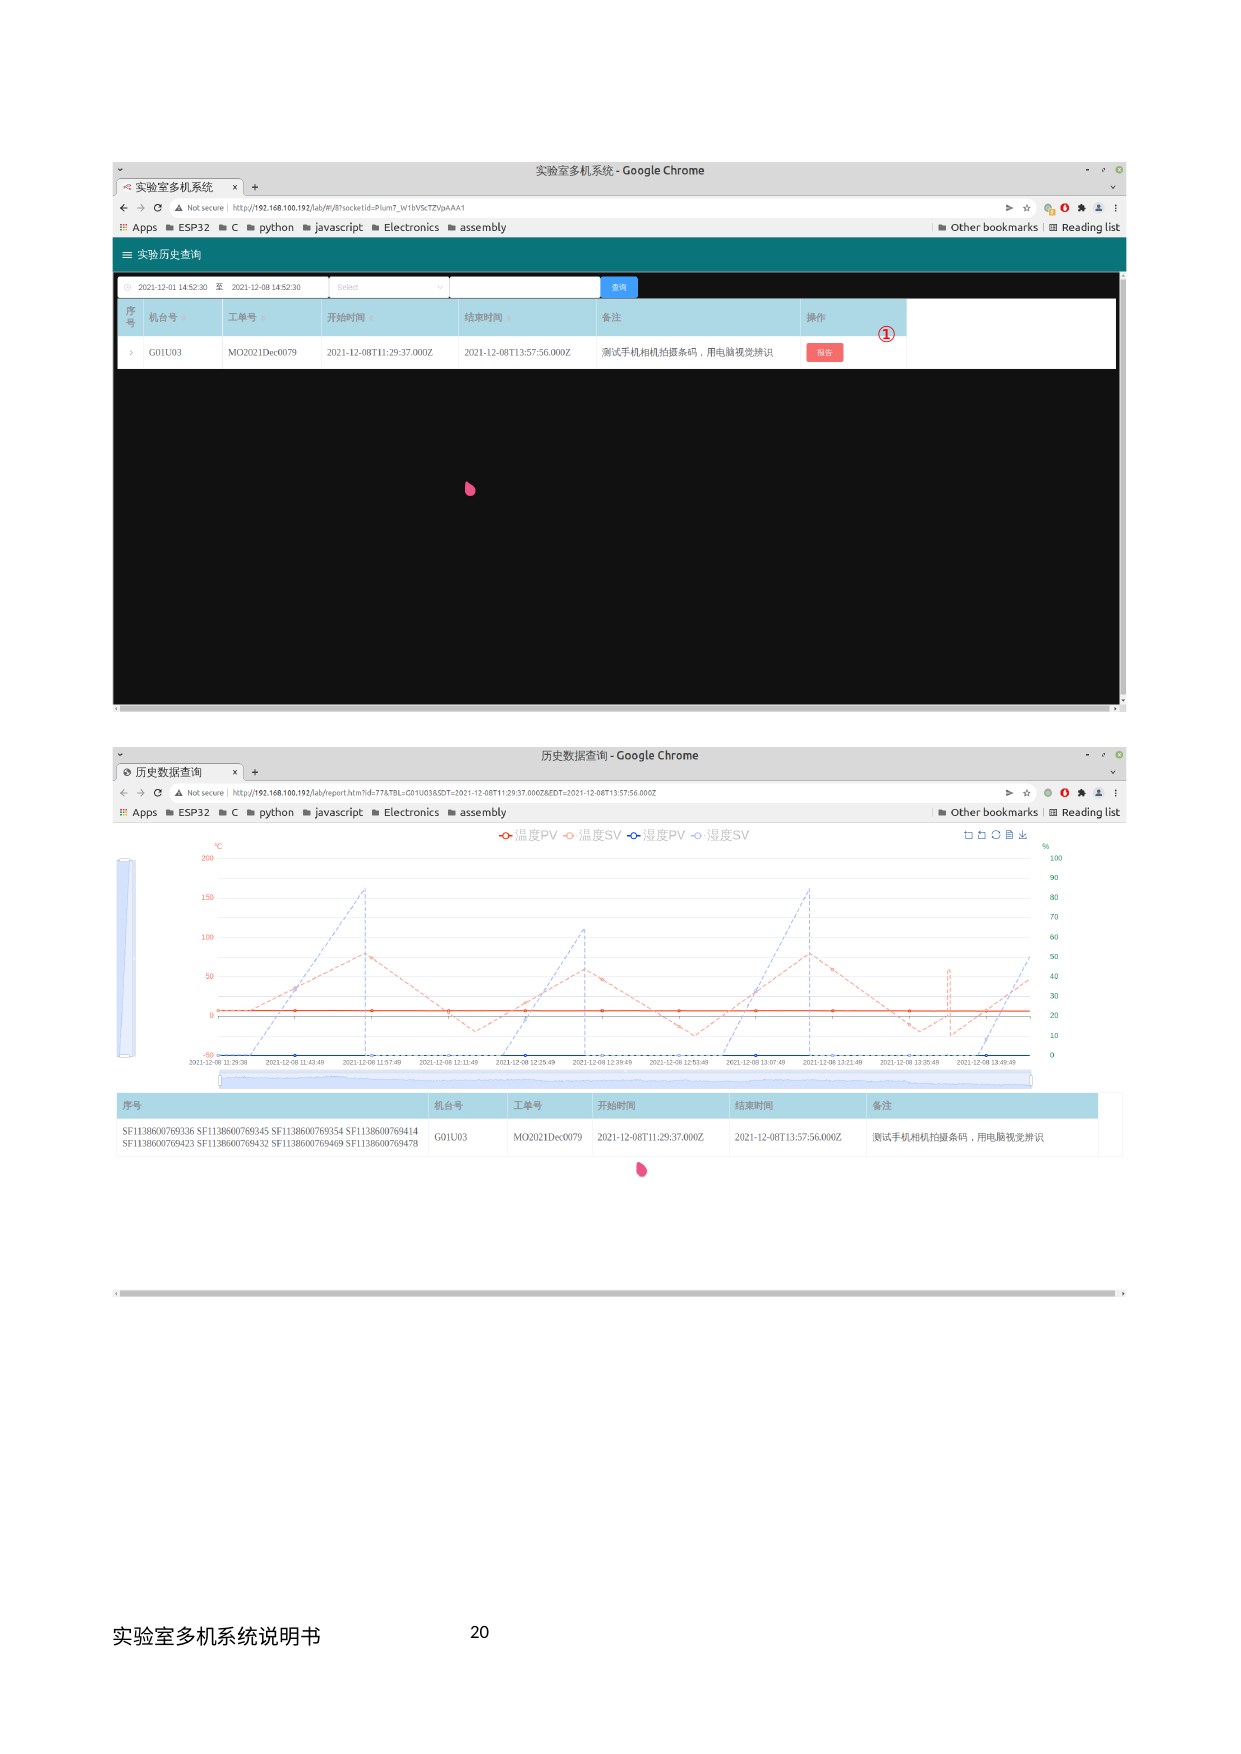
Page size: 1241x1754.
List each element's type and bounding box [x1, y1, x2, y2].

picture [112, 162, 1127, 712]
picture [112, 747, 1127, 1297]
